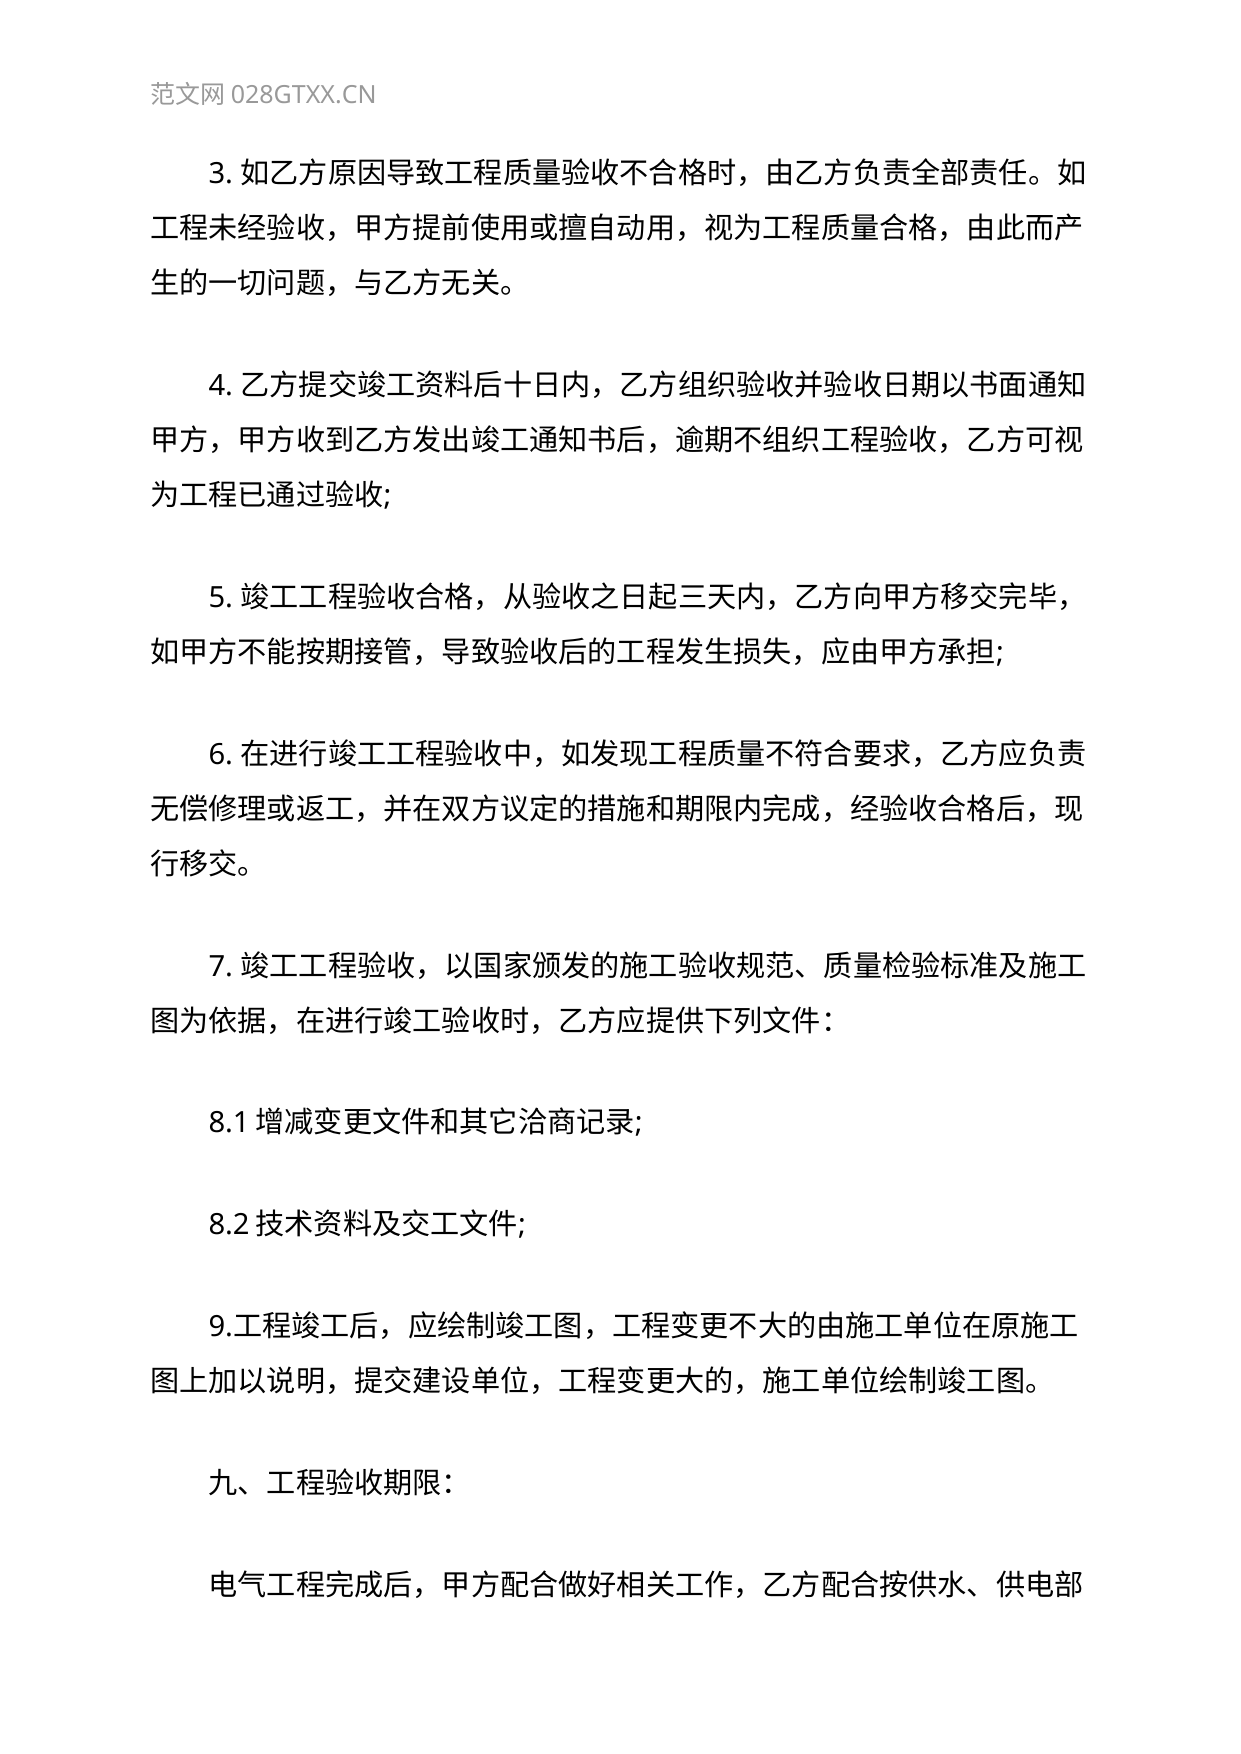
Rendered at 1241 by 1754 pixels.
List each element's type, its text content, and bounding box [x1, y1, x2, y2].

text 5. 竣工工程验收合格，从验收之日起三天内，乙方向甲方移交完毕，如甲方不能按期接管，导致验收后的工程发生损失，应由甲方承担; [150, 573, 1090, 671]
text 4. 乙方提交竣工资料后十日内，乙方组织验收并验收日期以书面通知甲方，甲方收到乙方发出竣工通知书后，逾期不组织工程验收，乙方可视为工程已通过验收; [150, 362, 1090, 514]
text 7. 竣工工程验收，以国家颁发的施工验收规范、质量检验标准及施工图为依据，在进行竣工验收时，乙方应提供下列文件： [150, 942, 1090, 1039]
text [150, 1561, 1090, 1604]
text 8.2技术资料及交工文件; [150, 1201, 1090, 1243]
text 9.工程竣工后，应绘制竣工图，工程变更不大的由施工单位在原施工图上加以说明，提交建设单位，工程变更大的，施工单位绘制竣工图。 [150, 1303, 1090, 1400]
text 8.1增减变更文件和其它洽商记录; [150, 1099, 1090, 1141]
text 6. 在进行竣工工程验收中，如发现工程质量不符合要求，乙方应负责无偿修理或返工，并在双方议定的措施和期限内完成，经验收合格后，现行移交。 [150, 731, 1090, 883]
text 九、工程验收期限： [150, 1460, 1090, 1502]
text 3. 如乙方原因导致工程质量验收不合格时，由乙方负责全部责任。如工程未经验收，甲方提前使用或擅自动用，视为工程质量合格，由此而产生的一切问题，与乙方无关。 [150, 150, 1090, 302]
